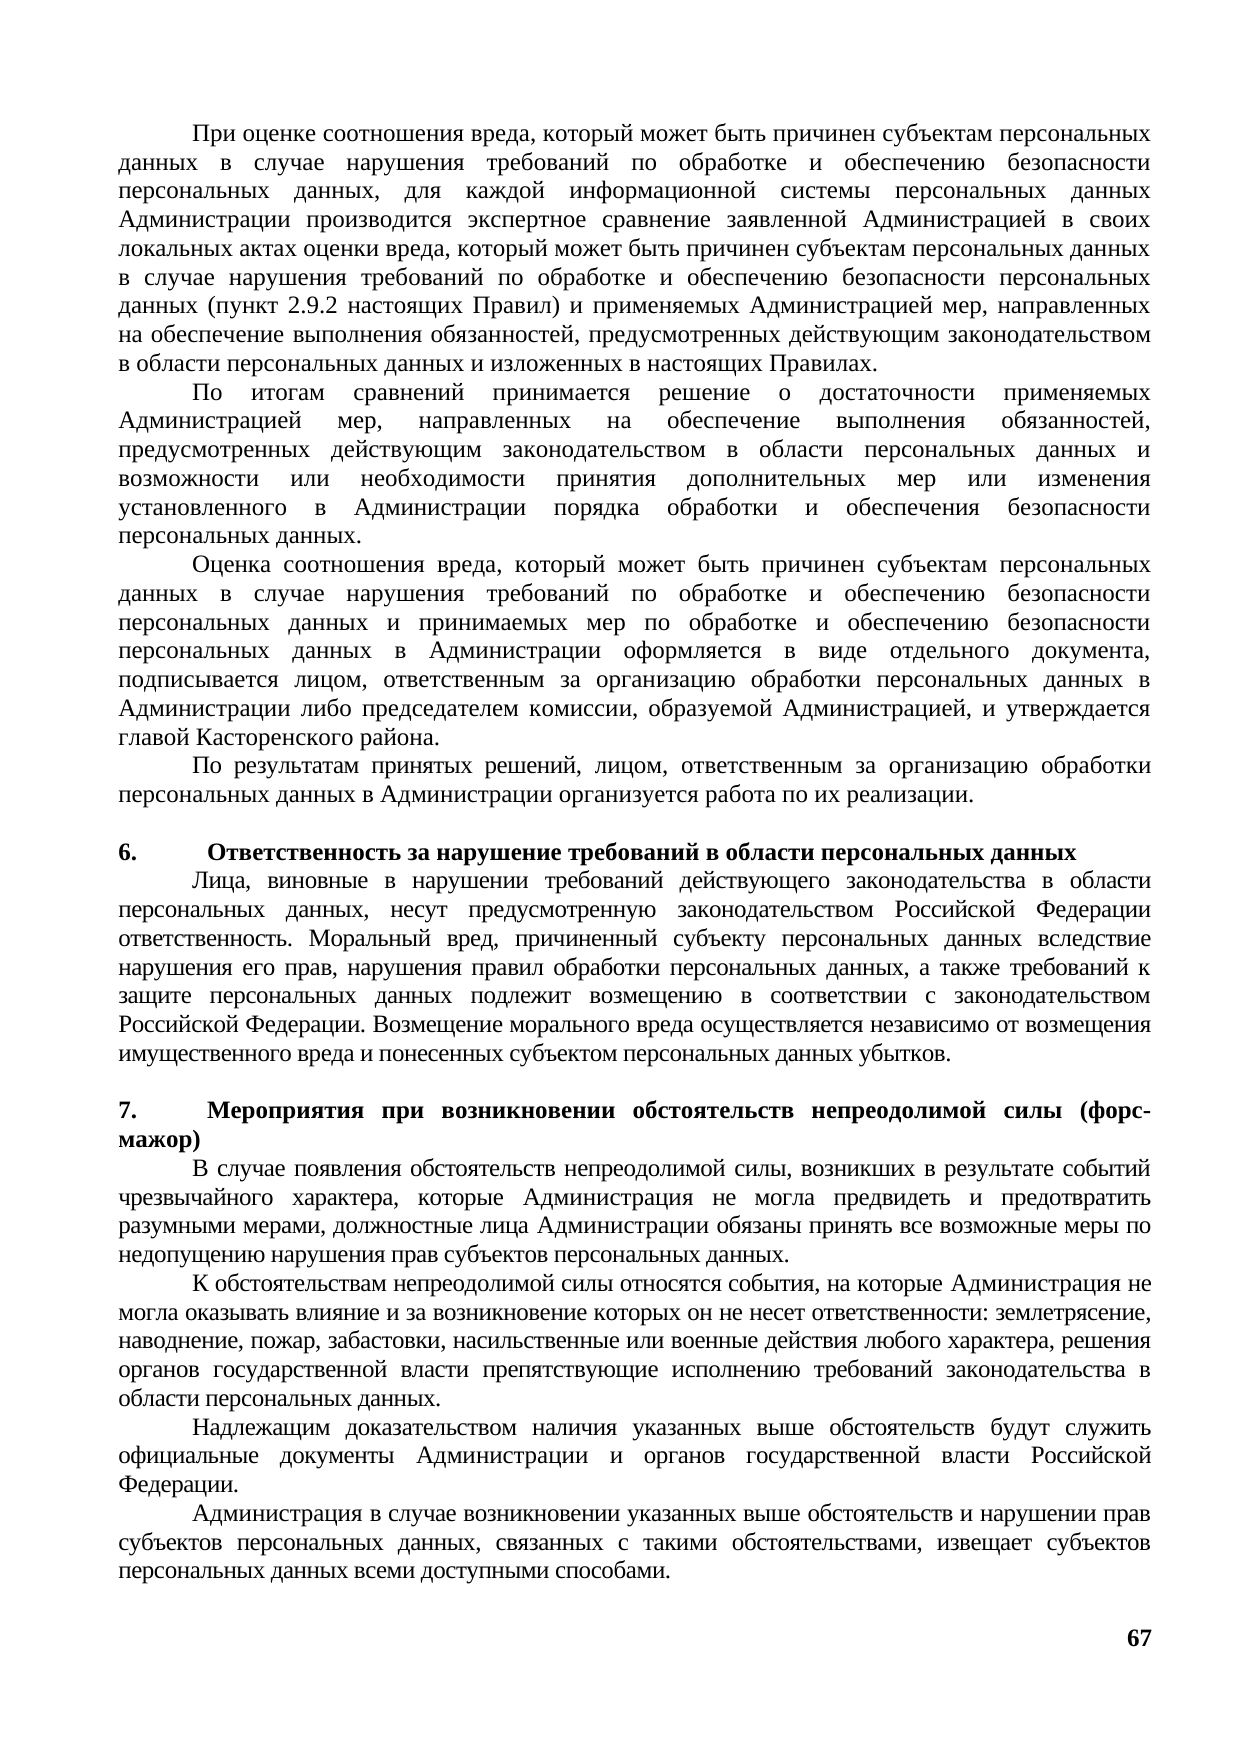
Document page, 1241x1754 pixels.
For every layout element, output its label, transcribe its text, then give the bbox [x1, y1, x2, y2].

text Администрация в случае возникновении указанных выше обстоятельств и нарушении прав субъектов персональных данных, связанных с такими обстоятельствами, извещает субъектов персональных данных всеми доступными способами. [118, 1498, 1152, 1584]
text По результатам принятых решений, лицом, ответственным за организацию обработки персональных данных в Администрации организуется работа по их реализации. [118, 751, 1152, 808]
text При оценке соотношения вреда, который может быть причинен субъектам персональных данных в случае нарушения требований по обработке и обеспечению безопасности персональных данных, для каждой информационной системы персональных данных Администрации производится экспертное сравнение заявленной Администрацией в своих локальных актах оценки вреда, который может быть причинен субъектам персональных данных в случае нарушения требований по обработке и обеспечению безопасности персональных данных (пункт 2.9.2 настоящих Правил) и применяемых Администрацией мер, направленных на обеспечение выполнения обязанностей, предусмотренных действующим законодательством в области персональных данных и изложенных в настоящих Правилах. [118, 118, 1152, 377]
text Надлежащим доказательством наличия указанных выше обстоятельств будут служить официальные документы Администрации и органов государственной власти Российской Федерации. [118, 1412, 1152, 1498]
text В случае появления обстоятельств непреодолимой силы, возникших в результате событий чрезвычайного характера, которые Администрация не могла предвидеть и предотвратить разумными мерами, должностные лица Администрации обязаны принять все возможные меры по недопущению нарушения прав субъектов персональных данных. [118, 1153, 1152, 1268]
list Ответственность за нарушение требований в области персональных данных [118, 837, 1152, 866]
text Лица, виновные в нарушении требований действующего законодательства в области персональных данных, несут предусмотренную законодательством Российской Федерации ответственность. Моральный вред, причиненный субъекту персональных данных вследствие нарушения его прав, нарушения правил обработки персональных данных, а также требований к защите персональных данных подлежит возмещению в соответствии с законодательством Российской Федерации. Возмещение морального вреда осуществляется независимо от возмещения имущественного вреда и понесенных субъектом персональных данных убытков. [118, 866, 1152, 1067]
text По итогам сравнений принимается решение о достаточности применяемых Администрацией мер, направленных на обеспечение выполнения обязанностей, предусмотренных действующим законодательством в области персональных данных и возможности или необходимости принятия дополнительных мер или изменения установленного в Администрации порядка обработки и обеспечения безопасности персональных данных. [118, 377, 1152, 549]
list Мероприятия при возникновении обстоятельств непреодолимой силы (форс-мажор) [118, 1096, 1152, 1153]
text Оценка соотношения вреда, который может быть причинен субъектам персональных данных в случае нарушения требований по обработке и обеспечению безопасности персональных данных и принимаемых мер по обработке и обеспечению безопасности персональных данных в Администрации оформляется в виде отдельного документа, подписывается лицом, ответственным за организацию обработки персональных данных в Администрации либо председателем комиссии, образуемой Администрацией, и утверждается главой Касторенского района. [118, 549, 1152, 751]
text К обстоятельствам непреодолимой силы относятся события, на которые Администрация не могла оказывать влияние и за возникновение которых он не несет ответственности: землетрясение, наводнение, пожар, забастовки, насильственные или военные действия любого характера, решения органов государственной власти препятствующие исполнению требований законодательства в области персональных данных. [118, 1268, 1152, 1412]
